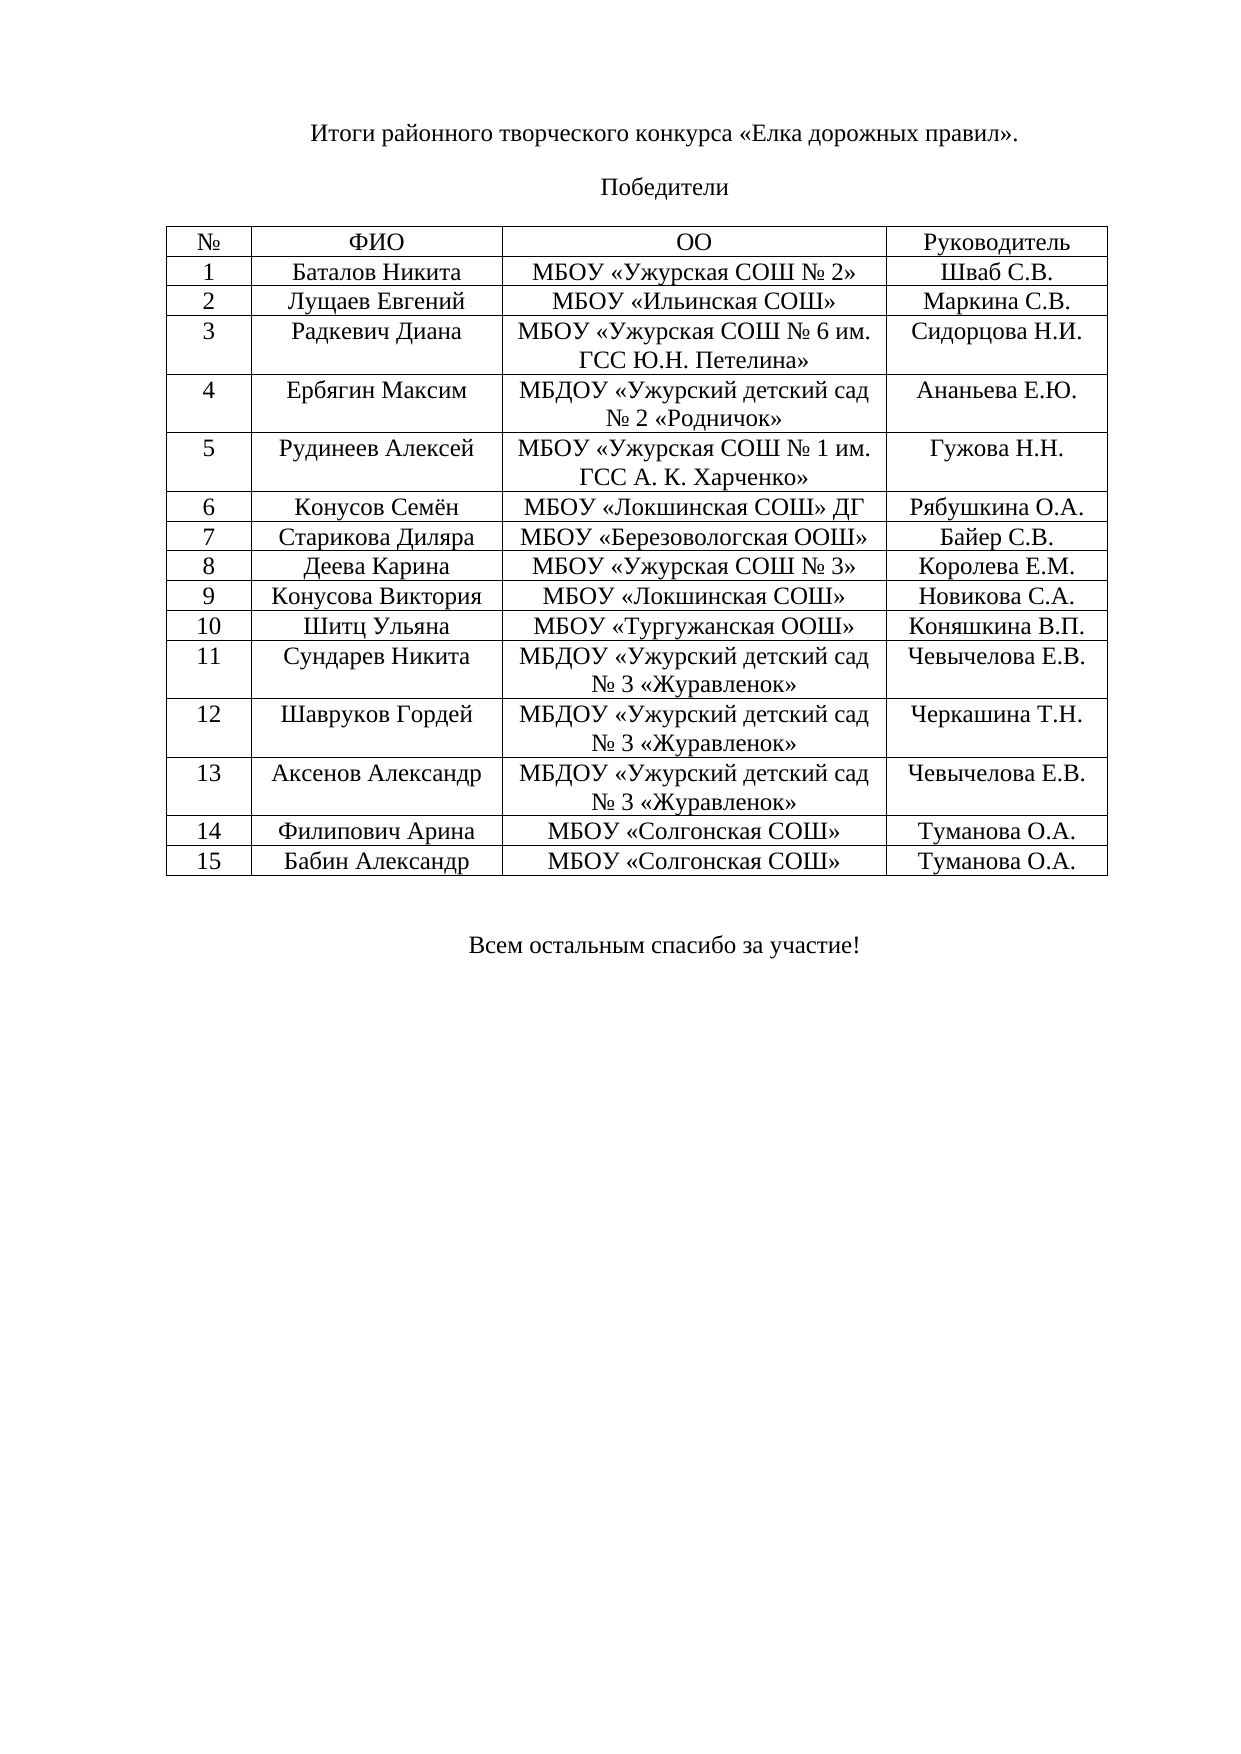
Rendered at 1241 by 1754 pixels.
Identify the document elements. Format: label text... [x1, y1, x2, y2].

table_cell Лущаев Евгений [252, 286, 502, 315]
table_cell Конусов Семён [252, 492, 502, 521]
table_header ФИО [252, 227, 502, 256]
table_cell МБОУ «Ужурская СОШ № 1 им. ГСС А. К. Харченко» [503, 433, 886, 491]
table_cell Филипович Арина [252, 816, 502, 845]
table_cell Новикова С.А. [887, 581, 1107, 610]
table_cell Сидорцова Н.И. [887, 316, 1107, 374]
table_cell МБОУ «Ужурская СОШ № 6 им. ГСС Ю.Н. Петелина» [503, 316, 886, 374]
table_cell Маркина С.В. [887, 286, 1107, 315]
table_cell 5 [167, 433, 251, 491]
table_cell Бабин Александр [252, 846, 502, 875]
table_cell МБОУ «Ужурская СОШ № 2» [503, 257, 886, 285]
table_cell 12 [167, 699, 251, 757]
table_cell 2 [167, 286, 251, 315]
table_cell 4 [167, 375, 251, 432]
table_cell Деева Карина [252, 551, 502, 580]
table_cell 8 [167, 551, 251, 580]
table_cell МБОУ «Локшинская СОШ» [503, 581, 886, 610]
table_cell Байер С.В. [887, 522, 1107, 550]
table_cell МБОУ «Тургужанская ООШ» [503, 611, 886, 640]
table_cell Шитц Ульяна [252, 611, 502, 640]
table_cell МБОУ «Локшинская СОШ» ДГ [503, 492, 886, 521]
table_cell МБОУ «Солгонская СОШ» [503, 846, 886, 875]
table_cell 3 [167, 316, 251, 374]
table_cell 1 [167, 257, 251, 285]
table_cell МБДОУ «Ужурский детский сад № 3 «Журавленок» [503, 699, 886, 757]
table_cell Чевычелова Е.В. [887, 641, 1107, 698]
table_cell МБДОУ «Ужурский детский сад № 2 «Родничок» [503, 375, 886, 432]
table_cell Коняшкина В.П. [887, 611, 1107, 640]
table_cell Королева Е.М. [887, 551, 1107, 580]
text Всем остальным спасибо за участие! [177, 930, 1152, 959]
table_cell Туманова О.А. [887, 846, 1107, 875]
table_cell Рябушкина О.А. [887, 492, 1107, 521]
table_cell Старикова Диляра [252, 522, 502, 550]
table_cell 10 [167, 611, 251, 640]
table_cell Гужова Н.Н. [887, 433, 1107, 491]
table_cell 13 [167, 758, 251, 815]
table_header № [167, 227, 251, 256]
table_cell Чевычелова Е.В. [887, 758, 1107, 815]
table_header ОО [503, 227, 886, 256]
table_cell Ербягин Максим [252, 375, 502, 432]
table_cell 7 [167, 522, 251, 550]
table_cell Шваб С.В. [887, 257, 1107, 285]
text Победители [177, 172, 1152, 201]
table_cell Баталов Никита [252, 257, 502, 285]
table_cell 11 [167, 641, 251, 698]
table_cell МБДОУ «Ужурский детский сад № 3 «Журавленок» [503, 641, 886, 698]
table_cell Аксенов Александр [252, 758, 502, 815]
table_cell Рудинеев Алексей [252, 433, 502, 491]
table_cell МБОУ «Березовологская ООШ» [503, 522, 886, 550]
table_cell Радкевич Диана [252, 316, 502, 374]
table_cell Конусова Виктория [252, 581, 502, 610]
table_cell Туманова О.А. [887, 816, 1107, 845]
table_cell МБОУ «Ужурская СОШ № 3» [503, 551, 886, 580]
text Итоги районного творческого конкурса «Елка дорожных правил». [177, 118, 1152, 147]
table_cell 14 [167, 816, 251, 845]
table_cell Шавруков Гордей [252, 699, 502, 757]
table_cell Черкашина Т.Н. [887, 699, 1107, 757]
table_cell Сундарев Никита [252, 641, 502, 698]
table_cell Ананьева Е.Ю. [887, 375, 1107, 432]
table_cell 6 [167, 492, 251, 521]
table_cell МБОУ «Ильинская СОШ» [503, 286, 886, 315]
table_cell МБДОУ «Ужурский детский сад № 3 «Журавленок» [503, 758, 886, 815]
table_header Руководитель [887, 227, 1107, 256]
table_cell 15 [167, 846, 251, 875]
table_cell МБОУ «Солгонская СОШ» [503, 816, 886, 845]
table_cell 9 [167, 581, 251, 610]
